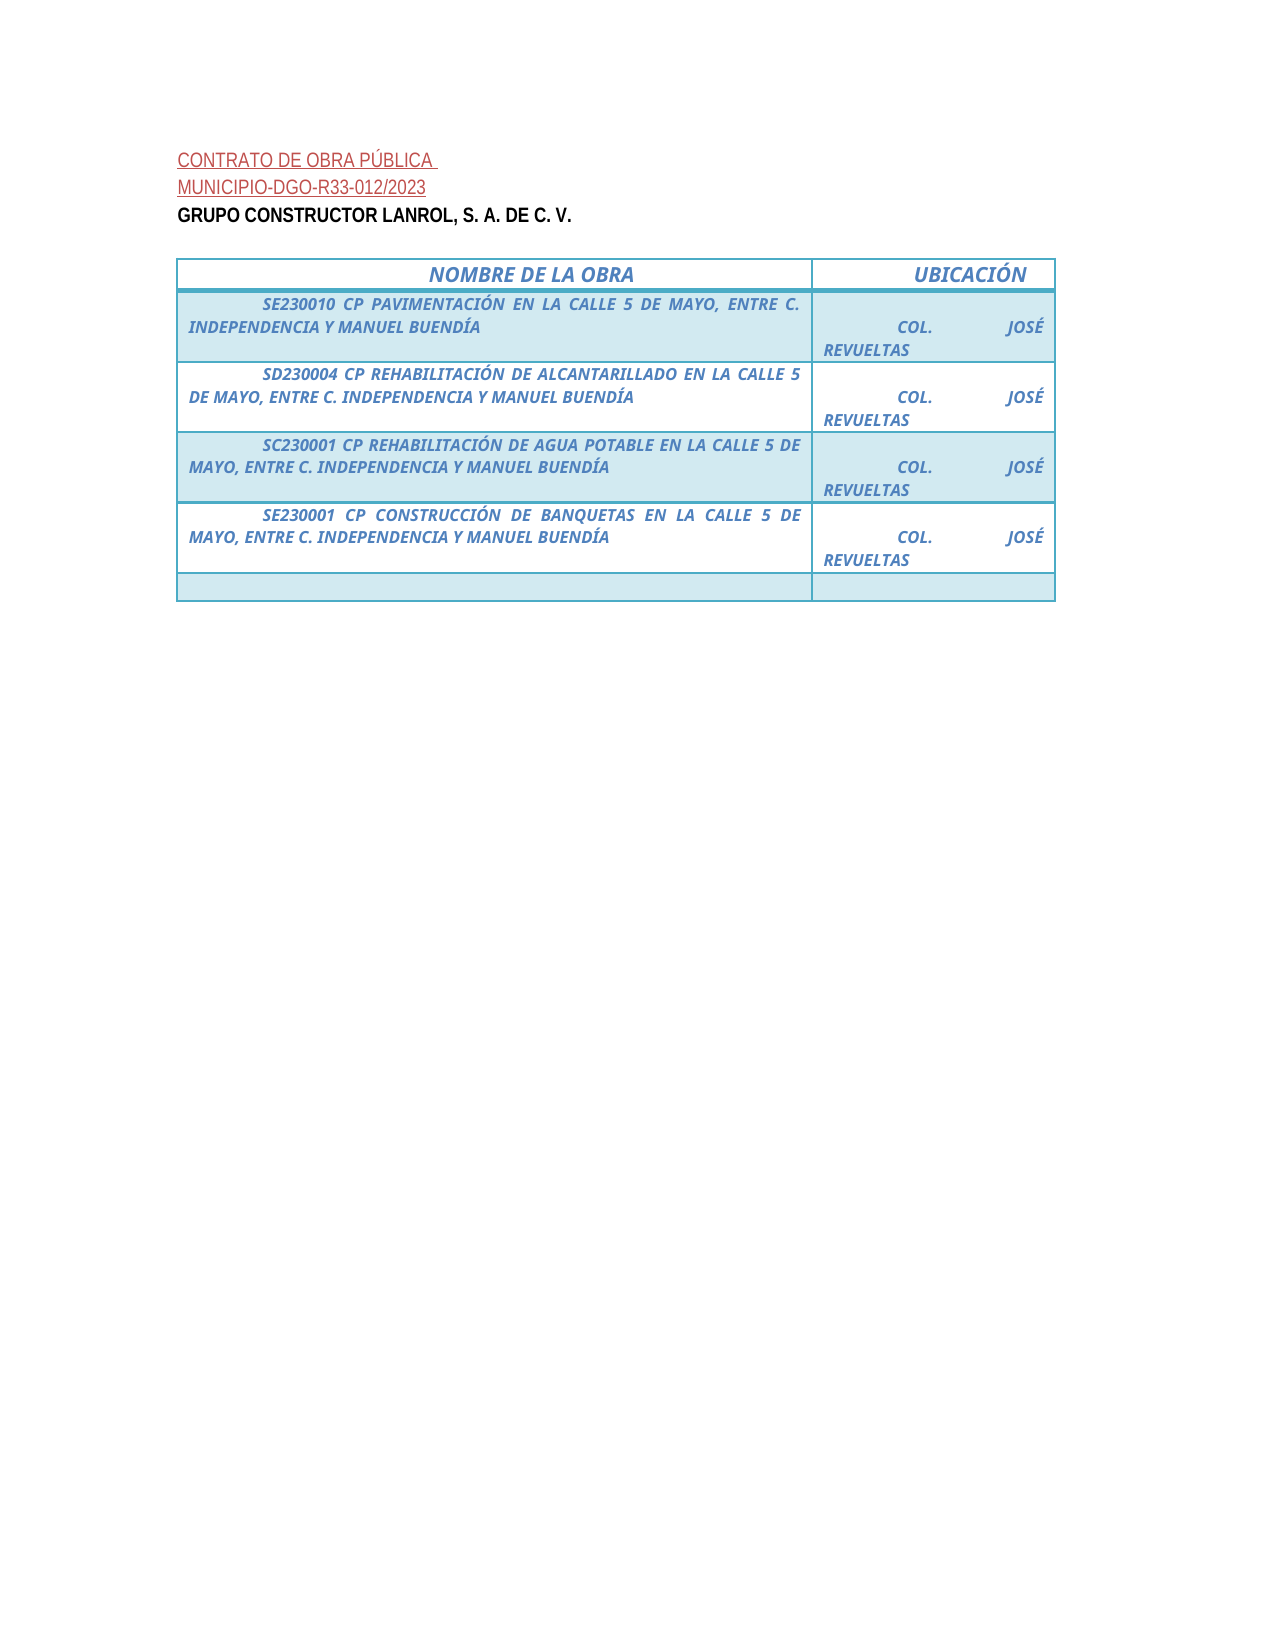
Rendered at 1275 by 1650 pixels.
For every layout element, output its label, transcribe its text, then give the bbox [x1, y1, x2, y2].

table_cell [178, 574, 811, 600]
table_cell COL. JOSÉ REVUELTAS [813, 433, 1054, 501]
table_cell SC230001 CP REHABILITACIÓN DE AGUA POTABLE EN LA CALLE 5 DE MAYO, ENTRE C. INDEPENDENCIA Y MANUEL BUENDÍA [178, 433, 811, 501]
table_cell COL. JOSÉ REVUELTAS [813, 293, 1054, 361]
table_cell COL. JOSÉ REVUELTAS [813, 504, 1054, 572]
text CONTRATO DE OBRA PÚBLICA [177, 148, 1098, 172]
table_header NOMBRE DE LA OBRA [178, 260, 811, 288]
table_cell COL. JOSÉ REVUELTAS [813, 363, 1054, 431]
table_cell SE230001 CP CONSTRUCCIÓN DE BANQUETAS EN LA CALLE 5 DE MAYO, ENTRE C. INDEPENDENCIA Y MANUEL BUENDÍA [178, 504, 811, 572]
table_cell [813, 574, 1054, 600]
table_cell SE230010 CP PAVIMENTACIÓN EN LA CALLE 5 DE MAYO, ENTRE C. INDEPENDENCIA Y MANUEL BUENDÍA [178, 293, 811, 361]
text GRUPO CONSTRUCTOR LANROL, S. A. DE C. V. [177, 203, 1098, 227]
table_cell SD230004 CP REHABILITACIÓN DE ALCANTARILLADO EN LA CALLE 5 DE MAYO, ENTRE C. INDEPENDENCIA Y MANUEL BUENDÍA [178, 363, 811, 431]
table_header UBICACIÓN [813, 260, 1054, 288]
text MUNICIPIO-DGO-R33-012/2023 [177, 175, 1098, 199]
